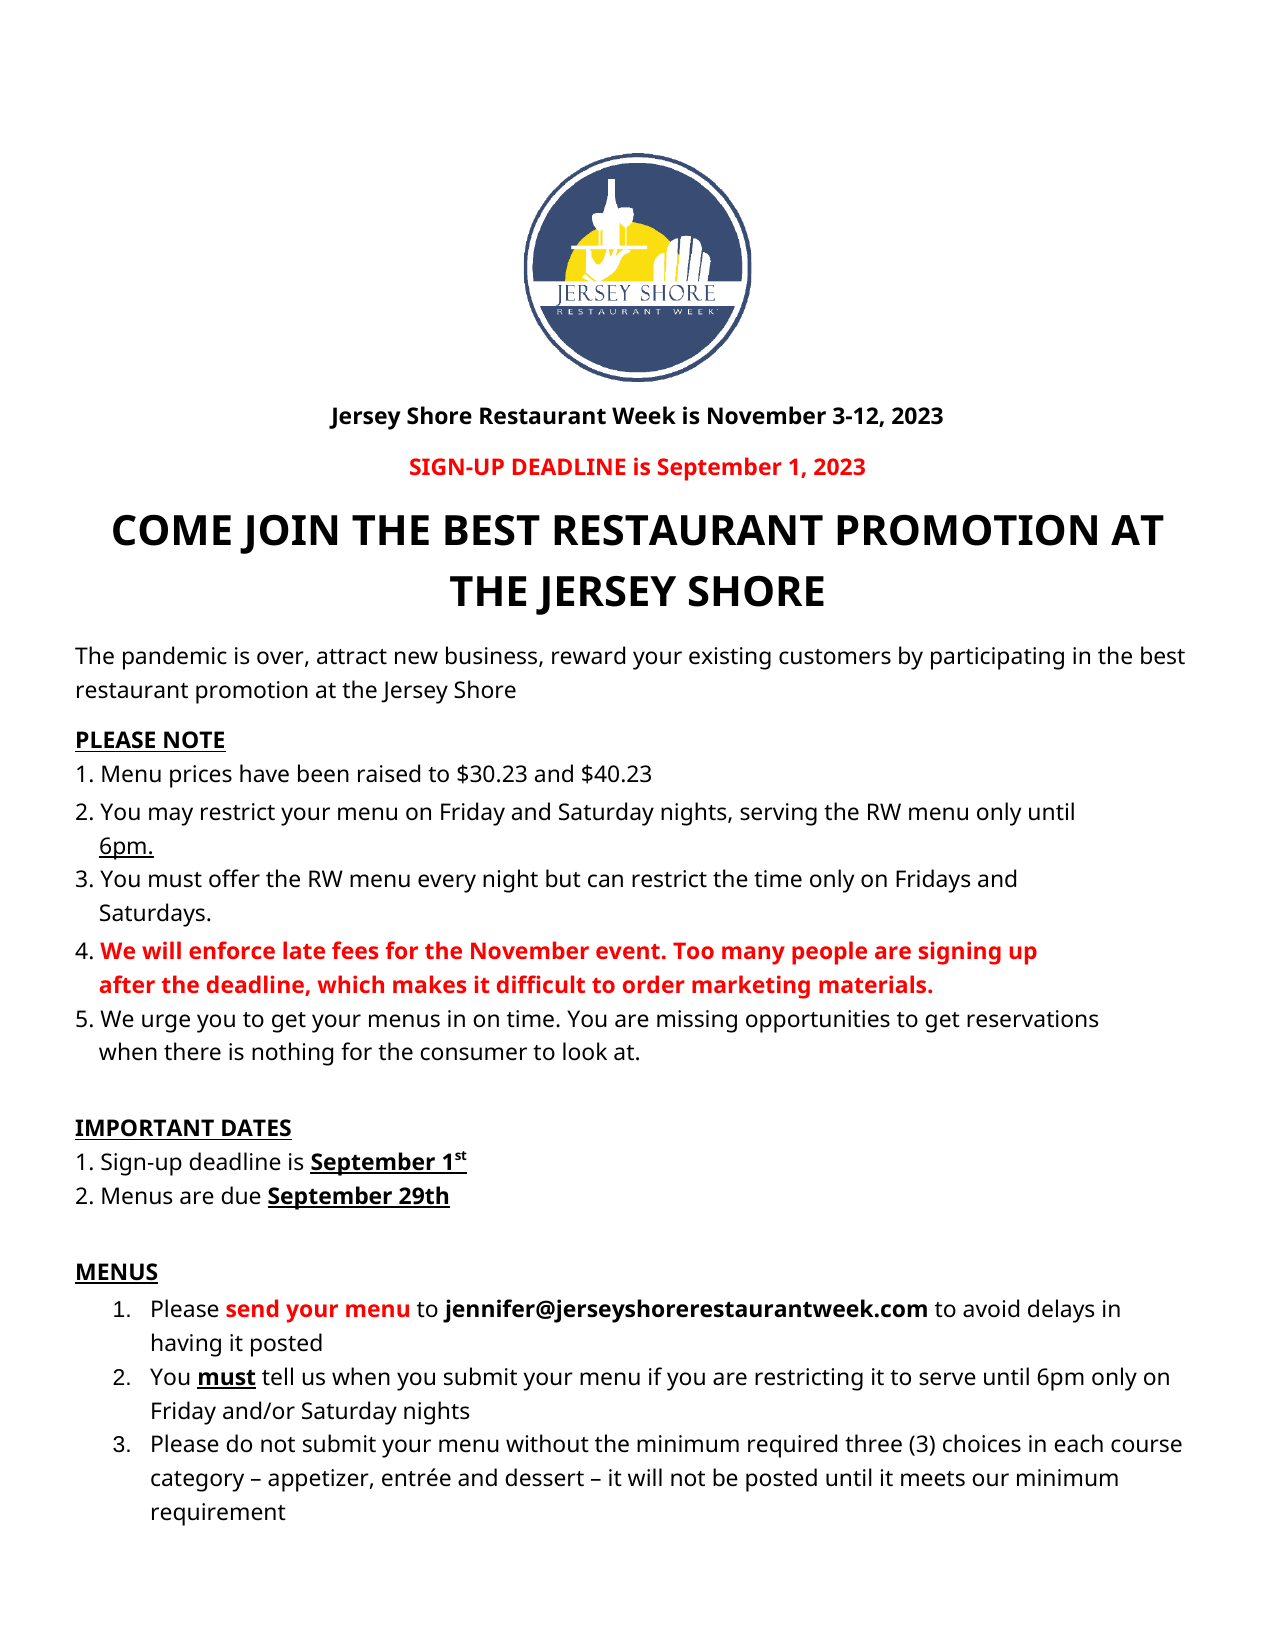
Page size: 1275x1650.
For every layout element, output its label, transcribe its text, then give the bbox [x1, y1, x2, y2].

text PLEASE NOTE 1. Menu prices have been raised to $30.23 and $40.23 [75, 724, 1200, 789]
list Please send your menu to jennifer@jerseyshorerestaurantweek.com to avoid delays in having it posted [112, 1293, 1200, 1358]
text The pandemic is over, attract new business, reward your existing customers by participating in the best restaurant promotion at the Jersey Shore [75, 640, 1200, 705]
text 2. You may restrict your menu on Friday and Saturday nights, serving the RW menu only until 6pm. 3. You must offer the RW menu every night but can restrict the time only on Fridays and Saturdays. [75, 796, 1200, 928]
list Please do not submit your menu without the minimum required three (3) choices in each course category – appetizer, entrée and dessert – it will not be posted until it meets our minimum requirement [112, 1428, 1200, 1527]
picture [523, 153, 752, 382]
text SIGN-UP DEADLINE is September 1, 2023 [75, 451, 1200, 482]
text COME JOIN THE BEST RESTAURANT PROMOTION AT THE JERSEY SHORE [75, 501, 1200, 619]
text Jersey Shore Restaurant Week is November 3-12, 2023 [75, 400, 1200, 431]
text 4. We will enforce late fees for the November event. Too many people are signing up after the deadline, which makes it difficult to order marketing materials. 5. We urge you to get your menus in on time. You are missing opportunities to get reservations when there is nothing for the consumer to look at. [75, 935, 1200, 1068]
text MENUS [75, 1256, 1200, 1287]
list You must tell us when you submit your menu if you are restricting it to serve until 6pm only on Friday and/or Saturday nights [112, 1361, 1200, 1426]
text IMPORTANT DATES 1. Sign-up deadline is September 1st 2. Menus are due September 29th [75, 1112, 1200, 1211]
